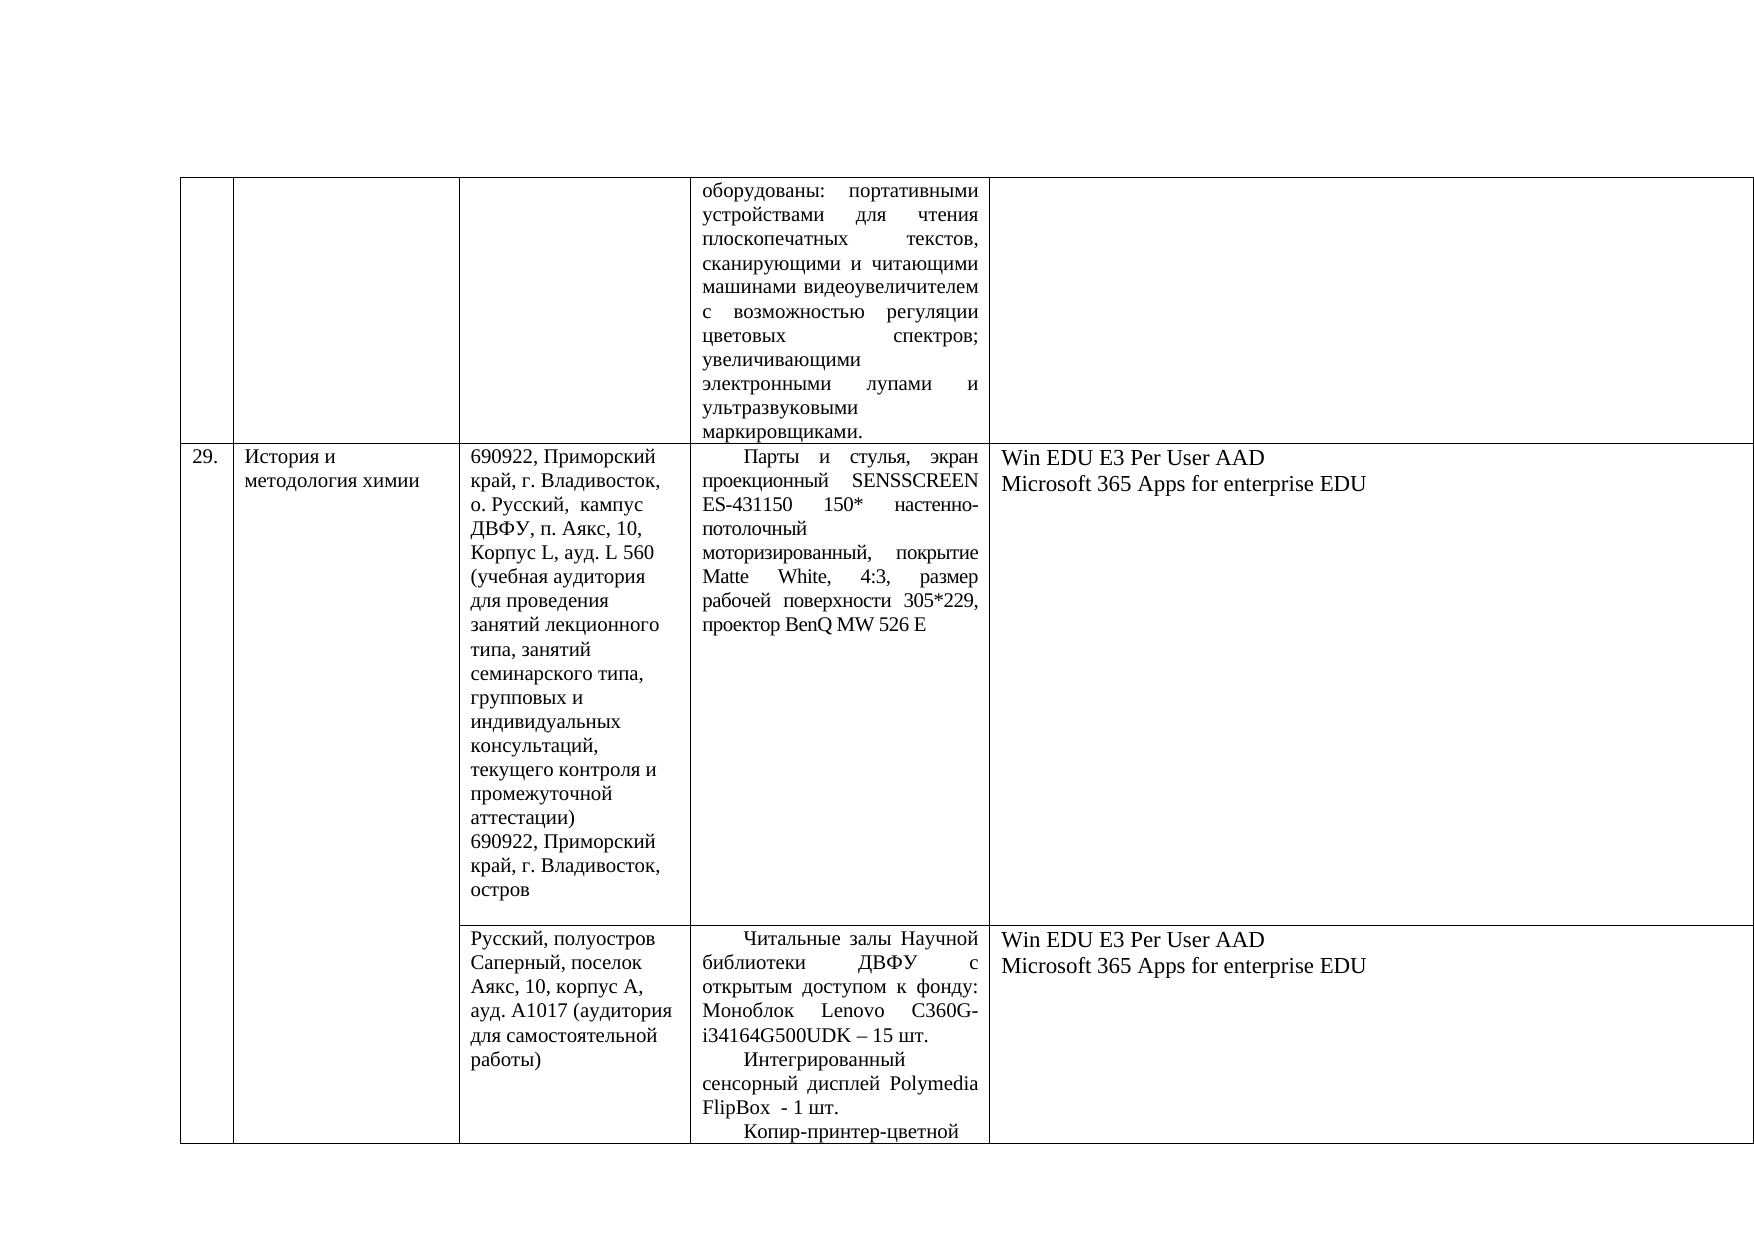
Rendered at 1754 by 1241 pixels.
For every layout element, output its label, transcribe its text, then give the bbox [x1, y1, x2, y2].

table_cell 29. [181, 444, 233, 1143]
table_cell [460, 926, 690, 1143]
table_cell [691, 178, 989, 443]
table_cell История и методология химии [234, 444, 459, 1143]
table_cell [691, 926, 989, 1143]
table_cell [990, 926, 1753, 1143]
table_cell 690922, Приморский край, г. Владивосток, о. Русский, кампус ДВФУ, п. Аякс, 10, Корпус L, ауд. L 560 (учебная аудитория для проведения занятий лекционного типа, занятий семинарского типа, групповых и индивидуальных консультаций, текущего контроля и промежуточной аттестации) 690922, Приморский край, г. Владивосток, остров [460, 444, 690, 925]
table_cell Win EDU E3 Per User AAD Microsoft 365 Apps for enterprise EDU [990, 444, 1753, 925]
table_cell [460, 178, 690, 443]
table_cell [990, 178, 1753, 443]
table_cell Парты и стулья, экран проекционный SENSSCREEN ES-431150 150* настенно-потолочный моторизированный, покрытие Matte White, 4:3, размер рабочей поверхности 305*229, проектор BenQ MW 526 E [691, 444, 989, 925]
